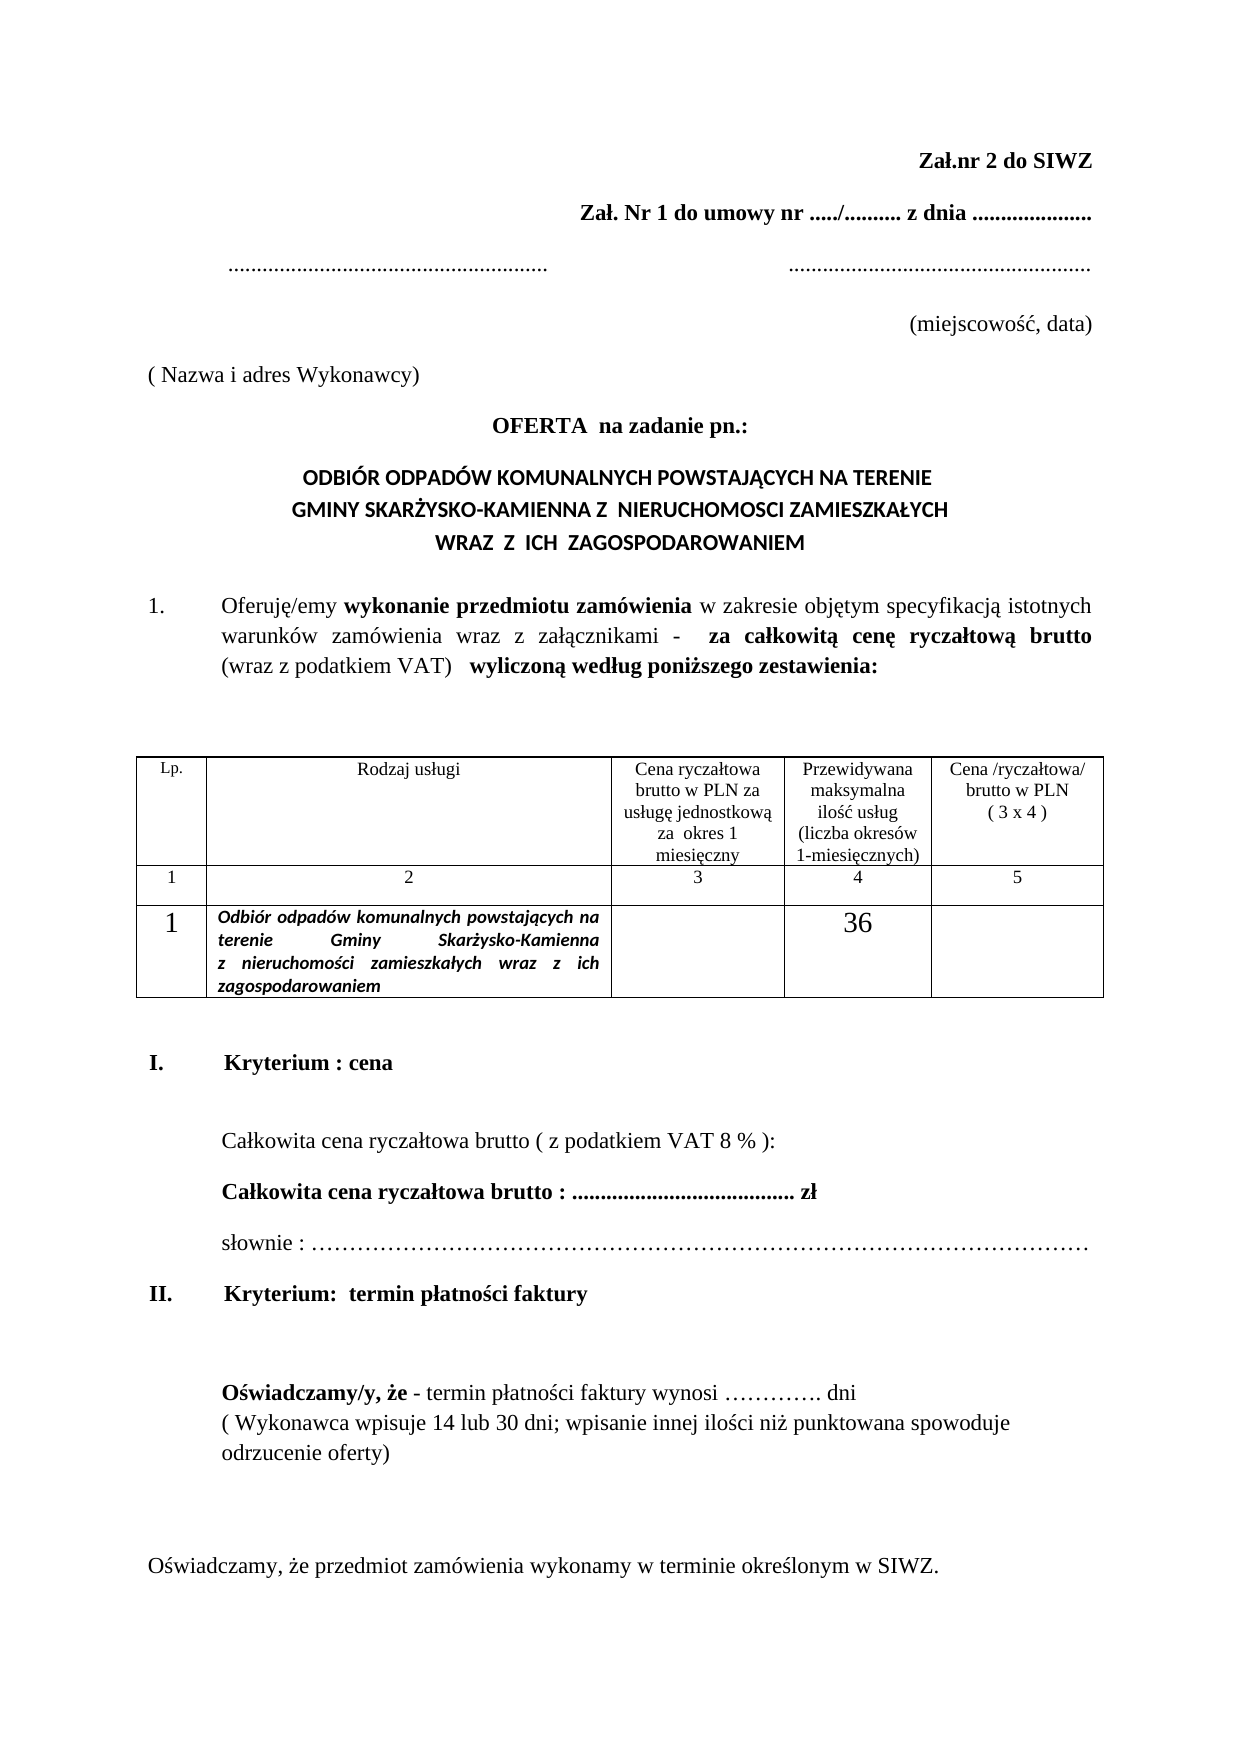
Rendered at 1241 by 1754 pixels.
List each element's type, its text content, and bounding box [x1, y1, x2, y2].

table_cell 1 [137, 906, 206, 997]
text Oświadczamy/y, że - termin płatności faktury wynosi …………. dni ( Wykonawca wpisuje 14 lub 30 dni; wpisanie innej ilości niż punktowana spowoduje odrzucenie oferty) [221, 1379, 1093, 1466]
table_cell 1 [137, 866, 206, 904]
table_header Cena /ryczałtowa/ brutto w PLN ( 3 x 4 ) [932, 758, 1103, 865]
table_header Przewidywana maksymalna ilość usług (liczba okresów 1-miesięcznych) [785, 758, 931, 865]
text ........................................................ ..................................................... (miejscowość, data) [148, 250, 1093, 336]
table_cell [932, 906, 1103, 997]
table_header Cena ryczałtowa brutto w PLN za usługę jednostkową za okres 1 miesięczny [612, 758, 784, 865]
text 1. Oferuję/emy wykonanie przedmiotu zamówienia w zakresie objętym specyfikacją istotnych warunków zamówienia wraz z załącznikami - za całkowitą cenę ryczałtową brutto (wraz z podatkiem VAT) wyliczoną według poniższego zestawienia: [148, 592, 1093, 679]
table_cell 3 [612, 866, 784, 904]
text Zał. Nr 1 do umowy nr ...../.......... z dnia ..................... [148, 199, 1093, 225]
text ODBIÓR ODPADÓW KOMUNALNYCH POWSTAJĄCYCH NA TERENIE GMINY SKARŻYSKO-KAMIENNA Z NIERUCHOMOSCI ZAMIESZKAŁYCH WRAZ Z ICH ZAGOSPODAROWANIEM [148, 463, 1093, 556]
table_cell 4 [785, 866, 931, 904]
text OFERTA na zadanie pn.: [148, 412, 1093, 438]
text Zał.nr 2 do SIWZ [148, 148, 1093, 174]
table_header Lp. [137, 758, 206, 865]
text Całkowita cena ryczałtowa brutto : ....................................... zł [148, 1178, 1093, 1204]
list Kryterium: termin płatności faktury [149, 1280, 1093, 1306]
table_header Rodzaj usługi [207, 758, 611, 865]
list Kryterium : cena [149, 1049, 1093, 1076]
text Oświadczamy, że przedmiot zamówienia wykonamy w terminie określonym w SIWZ. [148, 1552, 1093, 1578]
text słownie : ………………………………………………………………………………………… [148, 1229, 1093, 1255]
table_cell 5 [932, 866, 1103, 904]
table_cell 36 [785, 906, 931, 997]
text ( Nazwa i adres Wykonawcy) [148, 361, 1093, 387]
table_cell [612, 906, 784, 997]
table_cell 2 [207, 866, 611, 904]
text Całkowita cena ryczałtowa brutto ( z podatkiem VAT 8 % ): [148, 1127, 1093, 1153]
table_cell Odbiór odpadów komunalnych powstających na terenie Gminy Skarżysko-Kamienna z nieruchomości zamieszkałych wraz z ich zagospodarowaniem [207, 906, 611, 997]
